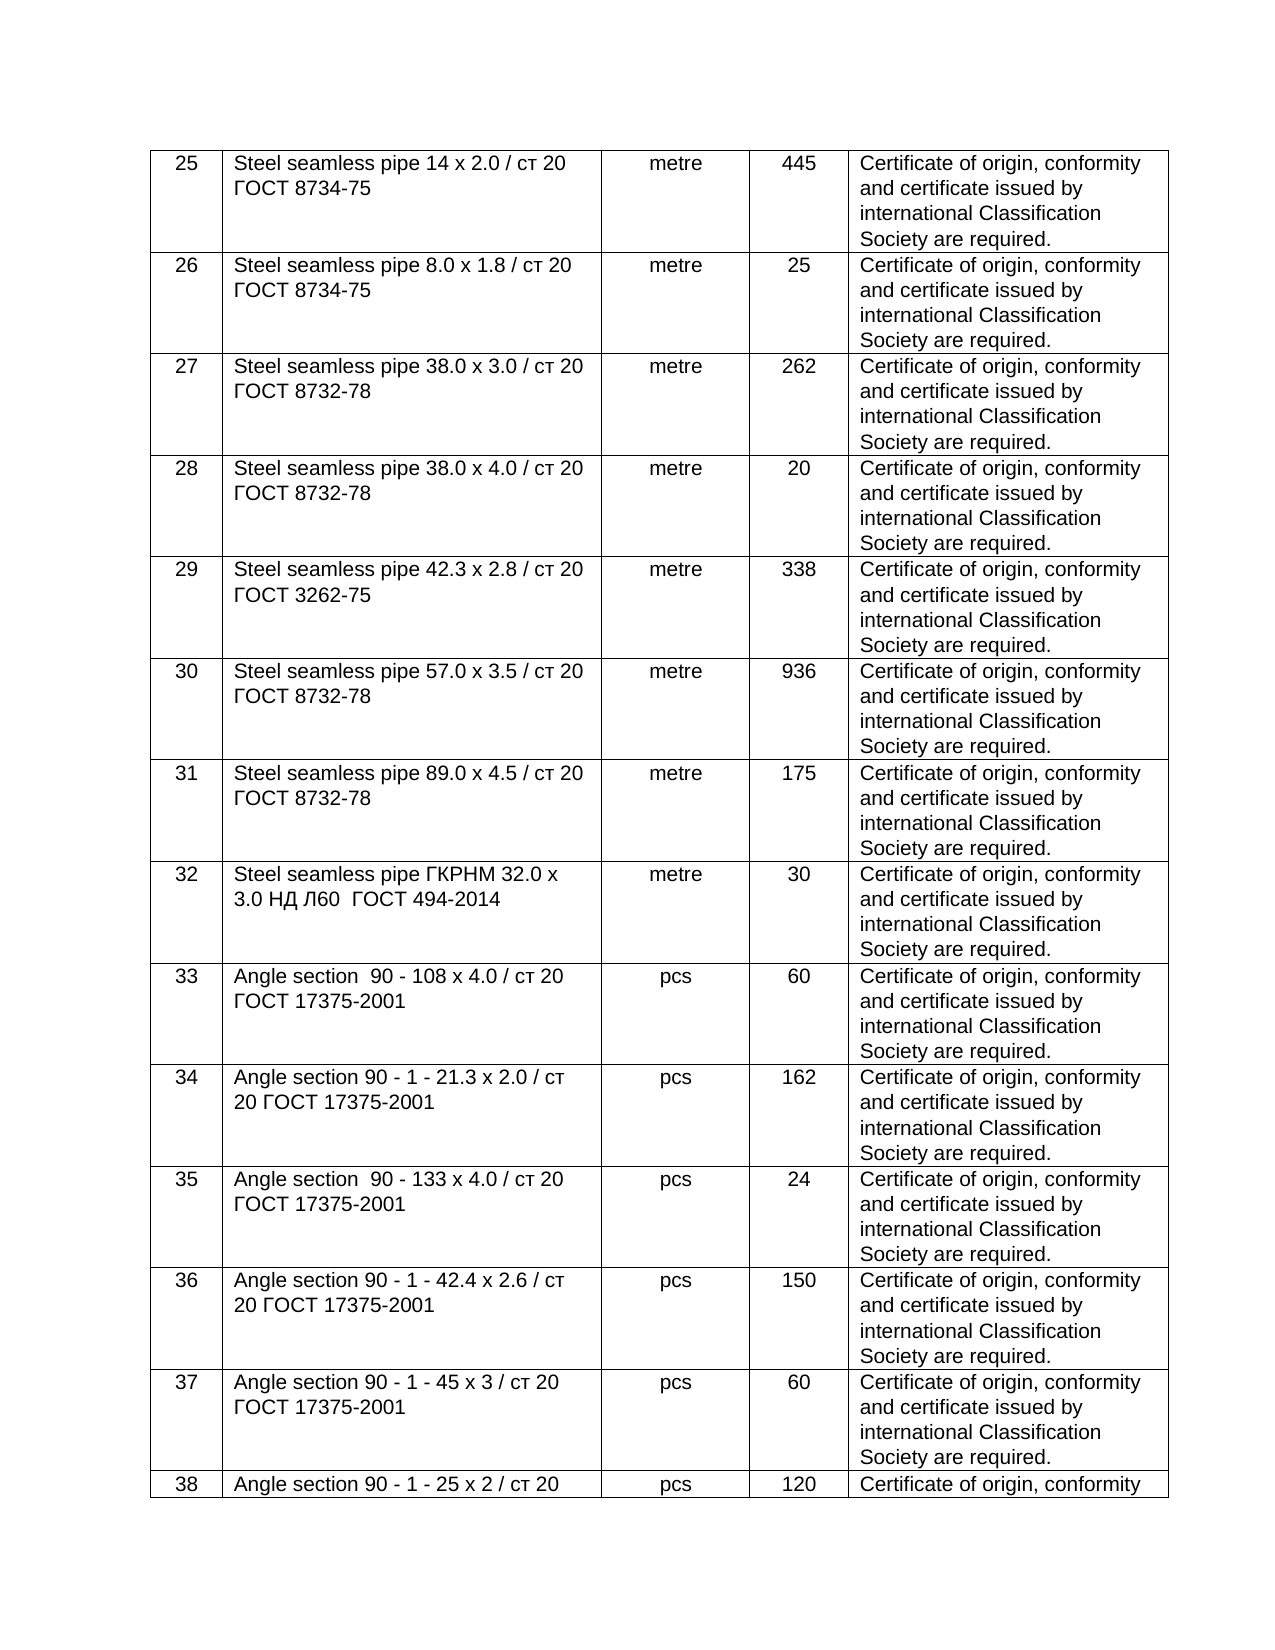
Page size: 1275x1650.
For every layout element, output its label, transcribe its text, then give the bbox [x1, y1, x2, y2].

table_cell Angle section 90 - 1 - 45 x 3 / ст 20 ГОСТ 17375-2001 [223, 1370, 601, 1470]
table_cell metre [602, 354, 749, 455]
table_cell Angle section 90 - 108 x 4.0 / ст 20 ГОСТ 17375-2001 [223, 964, 601, 1064]
table_cell 120 [750, 1471, 848, 1497]
table_cell Certificate of origin, conformity and certificate issued by international Classification Society are required. [849, 456, 1168, 556]
table_cell 36 [151, 1268, 222, 1369]
table_cell Steel seamless pipe 89.0 x 4.5 / ст 20 ГОСТ 8732-78 [223, 760, 601, 861]
table_cell 34 [151, 1065, 222, 1166]
table_cell Certificate of origin, conformity and certificate issued by international Classification Society are required. [849, 964, 1168, 1064]
table_cell Steel seamless pipe 8.0 x 1.8 / ст 20 ГОСТ 8734-75 [223, 253, 601, 353]
table_cell metre [602, 862, 749, 962]
table_cell 60 [750, 964, 848, 1064]
table_cell Certificate of origin, conformity and certificate issued by international Classification Society are required. [849, 1268, 1168, 1369]
table_cell 20 [750, 456, 848, 556]
table_cell pcs [602, 1167, 749, 1267]
table_cell 25 [151, 151, 222, 252]
table_cell metre [602, 557, 749, 658]
table_cell 31 [151, 760, 222, 861]
table_cell Certificate of origin, conformity and certificate issued by international Classification Society are required. [849, 557, 1168, 658]
table_cell 38 [151, 1471, 222, 1497]
table_cell Certificate of origin, conformity and certificate issued by international Classification Society are required. [849, 659, 1168, 759]
table_cell Steel seamless pipe 38.0 x 4.0 / ст 20 ГОСТ 8732-78 [223, 456, 601, 556]
table_cell 150 [750, 1268, 848, 1369]
table_cell metre [602, 659, 749, 759]
table_cell 26 [151, 253, 222, 353]
table_cell Certificate of origin, conformity and certificate issued by international Classification Society are required. [849, 760, 1168, 861]
table_cell 338 [750, 557, 848, 658]
table_cell 25 [750, 253, 848, 353]
table_cell 27 [151, 354, 222, 455]
table_cell pcs [602, 1268, 749, 1369]
table_cell 32 [151, 862, 222, 962]
table_cell Steel seamless pipe 14 x 2.0 / ст 20 ГОСТ 8734-75 [223, 151, 601, 252]
table_cell 60 [750, 1370, 848, 1470]
table_cell 445 [750, 151, 848, 252]
table_cell 30 [750, 862, 848, 962]
table_cell metre [602, 253, 749, 353]
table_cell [849, 1471, 1168, 1497]
table_cell Angle section 90 - 1 - 42.4 x 2.6 / ст 20 ГОСТ 17375-2001 [223, 1268, 601, 1369]
table_cell 30 [151, 659, 222, 759]
table_cell pcs [602, 1370, 749, 1470]
table_cell Steel seamless pipe ГКРНМ 32.0 x 3.0 НД Л60 ГОСТ 494-2014 [223, 862, 601, 962]
table_cell pcs [602, 1065, 749, 1166]
table_cell pcs [602, 1471, 749, 1497]
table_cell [849, 151, 1168, 252]
table_cell 37 [151, 1370, 222, 1470]
table_cell 29 [151, 557, 222, 658]
table_cell Certificate of origin, conformity and certificate issued by international Classification Society are required. [849, 1167, 1168, 1267]
table_cell metre [602, 456, 749, 556]
table_cell Steel seamless pipe 57.0 x 3.5 / ст 20 ГОСТ 8732-78 [223, 659, 601, 759]
table_cell 936 [750, 659, 848, 759]
table_cell Steel seamless pipe 42.3 x 2.8 / ст 20 ГОСТ 3262-75 [223, 557, 601, 658]
table_cell 33 [151, 964, 222, 1064]
table_cell Certificate of origin, conformity and certificate issued by international Classification Society are required. [849, 1065, 1168, 1166]
table_cell metre [602, 151, 749, 252]
table_cell Certificate of origin, conformity and certificate issued by international Classification Society are required. [849, 862, 1168, 962]
table_cell metre [602, 760, 749, 861]
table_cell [223, 1471, 601, 1497]
table_cell 24 [750, 1167, 848, 1267]
table_cell Angle section 90 - 1 - 21.3 x 2.0 / ст 20 ГОСТ 17375-2001 [223, 1065, 601, 1166]
table_cell 35 [151, 1167, 222, 1267]
table_cell 162 [750, 1065, 848, 1166]
table_cell Certificate of origin, conformity and certificate issued by international Classification Society are required. [849, 1370, 1168, 1470]
table_cell 175 [750, 760, 848, 861]
table_cell pcs [602, 964, 749, 1064]
table_cell Certificate of origin, conformity and certificate issued by international Classification Society are required. [849, 354, 1168, 455]
table_cell 28 [151, 456, 222, 556]
table_cell Steel seamless pipe 38.0 x 3.0 / ст 20 ГОСТ 8732-78 [223, 354, 601, 455]
table_cell Angle section 90 - 133 x 4.0 / ст 20 ГОСТ 17375-2001 [223, 1167, 601, 1267]
table_cell 262 [750, 354, 848, 455]
table_cell Certificate of origin, conformity and certificate issued by international Classification Society are required. [849, 253, 1168, 353]
